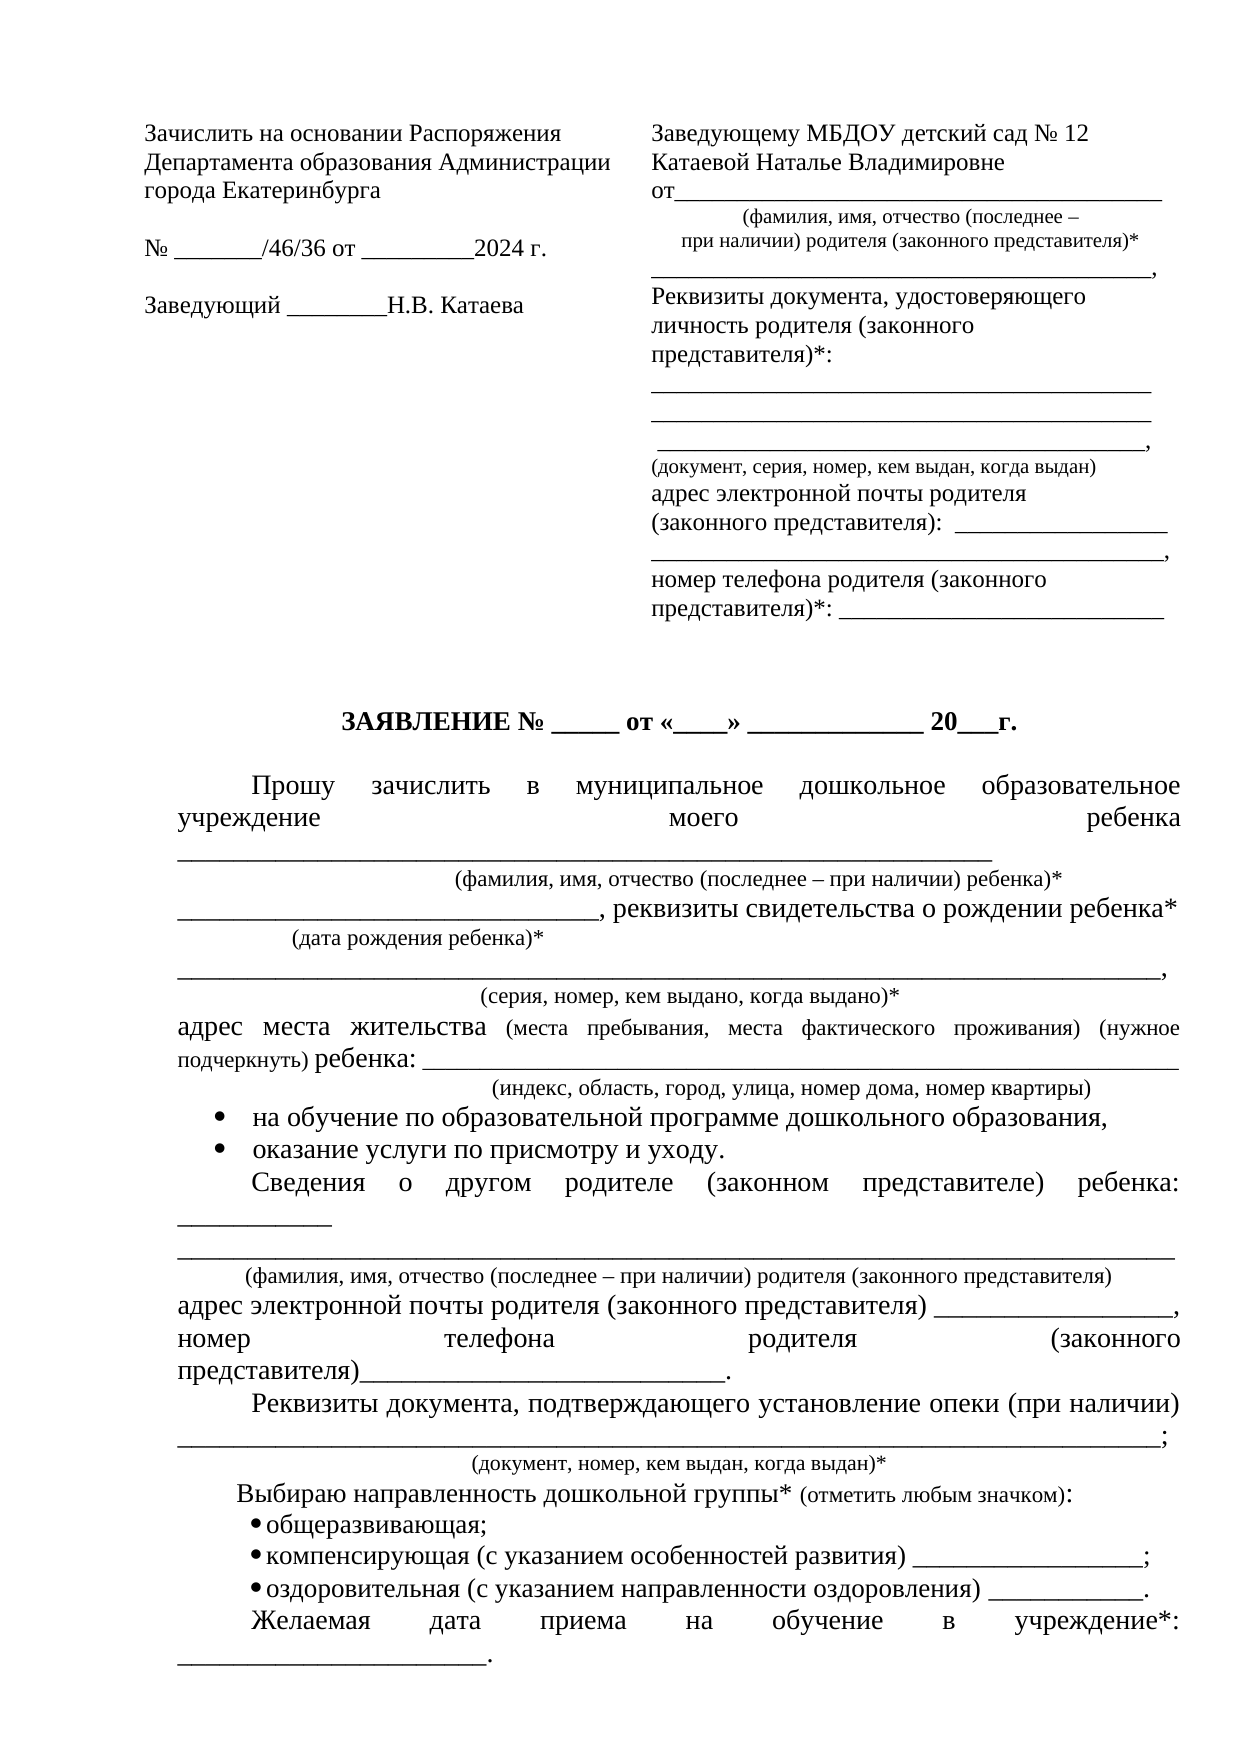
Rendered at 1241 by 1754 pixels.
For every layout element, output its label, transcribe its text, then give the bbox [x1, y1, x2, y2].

text (фамилия, имя, отчество (последнее – при наличии) ребенка)* [177, 865, 1181, 891]
list на обучение по образовательной программе дошкольного образования, [215, 1100, 1181, 1132]
list оказание услуги по присмотру и уходу. [215, 1132, 1181, 1165]
table_header Заведующему МБДОУ детский сад № 12 Катаевой Наталье Владимировне от_______________________________________ (фамилия, имя, отчество (последнее – при наличии) родителя (законного представителя)* ________________________________________, Реквизиты документа, удостоверяющего личность родителя (законного представителя)*: ________________________________________ ________________________________________ _______________________________________, (документ, серия, номер, кем выдан, когда выдан) адрес электронной почты родителя (законного представителя): _________________ _________________________________________, номер телефона родителя (законного представителя)*: __________________________ [640, 118, 1181, 650]
list компенсирующая (с указанием особенностей развития) _________________; [177, 1539, 1181, 1571]
list общеразвивающая; [177, 1508, 1181, 1539]
text ЗАЯВЛЕНИЕ № _____ от «____» _____________ 20___г. [177, 705, 1181, 737]
text Прошу зачислить в муниципальное дошкольное образовательное учреждение моего ребенка __________________________________________________________ [177, 768, 1181, 865]
text (индекс, область, город, улица, номер дома, номер квартиры) [177, 1073, 1181, 1100]
text Выбираю направленность дошкольной группы* (отметить любым значком): [177, 1476, 1181, 1508]
text (серия, номер, кем выдано, когда выдано)* [177, 982, 1181, 1009]
text Реквизиты документа, подтверждающего установление опеки (при наличии) ______________________________________________________________________; [177, 1386, 1181, 1450]
table_header Зачислить на основании Распоряжения Департамента образования Администрации города Екатеринбурга № _______/46/36 от _________2024 г. Заведующий ________Н.В. Катаева [133, 118, 640, 650]
list оздоровительная (с указанием направленности оздоровления) ___________. [177, 1571, 1181, 1603]
text _______________________________________________________________________ [177, 1230, 1181, 1262]
text Сведения о другом родителе (законном представителе) ребенка: ___________ [177, 1165, 1181, 1230]
text ______________________________________________________________________, [177, 950, 1181, 982]
text Желаемая дата приема на обучение в учреждение*: ______________________. [177, 1603, 1181, 1668]
text адрес места жительства (места пребывания, места фактического проживания) (нужное подчеркнуть) ребенка: __________________________________________________________________ [177, 1009, 1181, 1073]
text адрес электронной почты родителя (законного представителя) _________________, номер телефона родителя (законного представителя)__________________________. [177, 1288, 1181, 1386]
text (фамилия, имя, отчество (последнее – при наличии) родителя (законного представителя) [177, 1262, 1181, 1288]
text ______________________________, реквизиты свидетельства о рождении ребенка* [177, 891, 1181, 924]
text (документ, номер, кем выдан, когда выдан)* [177, 1450, 1181, 1476]
text (дата рождения ребенка)* [177, 924, 1181, 950]
